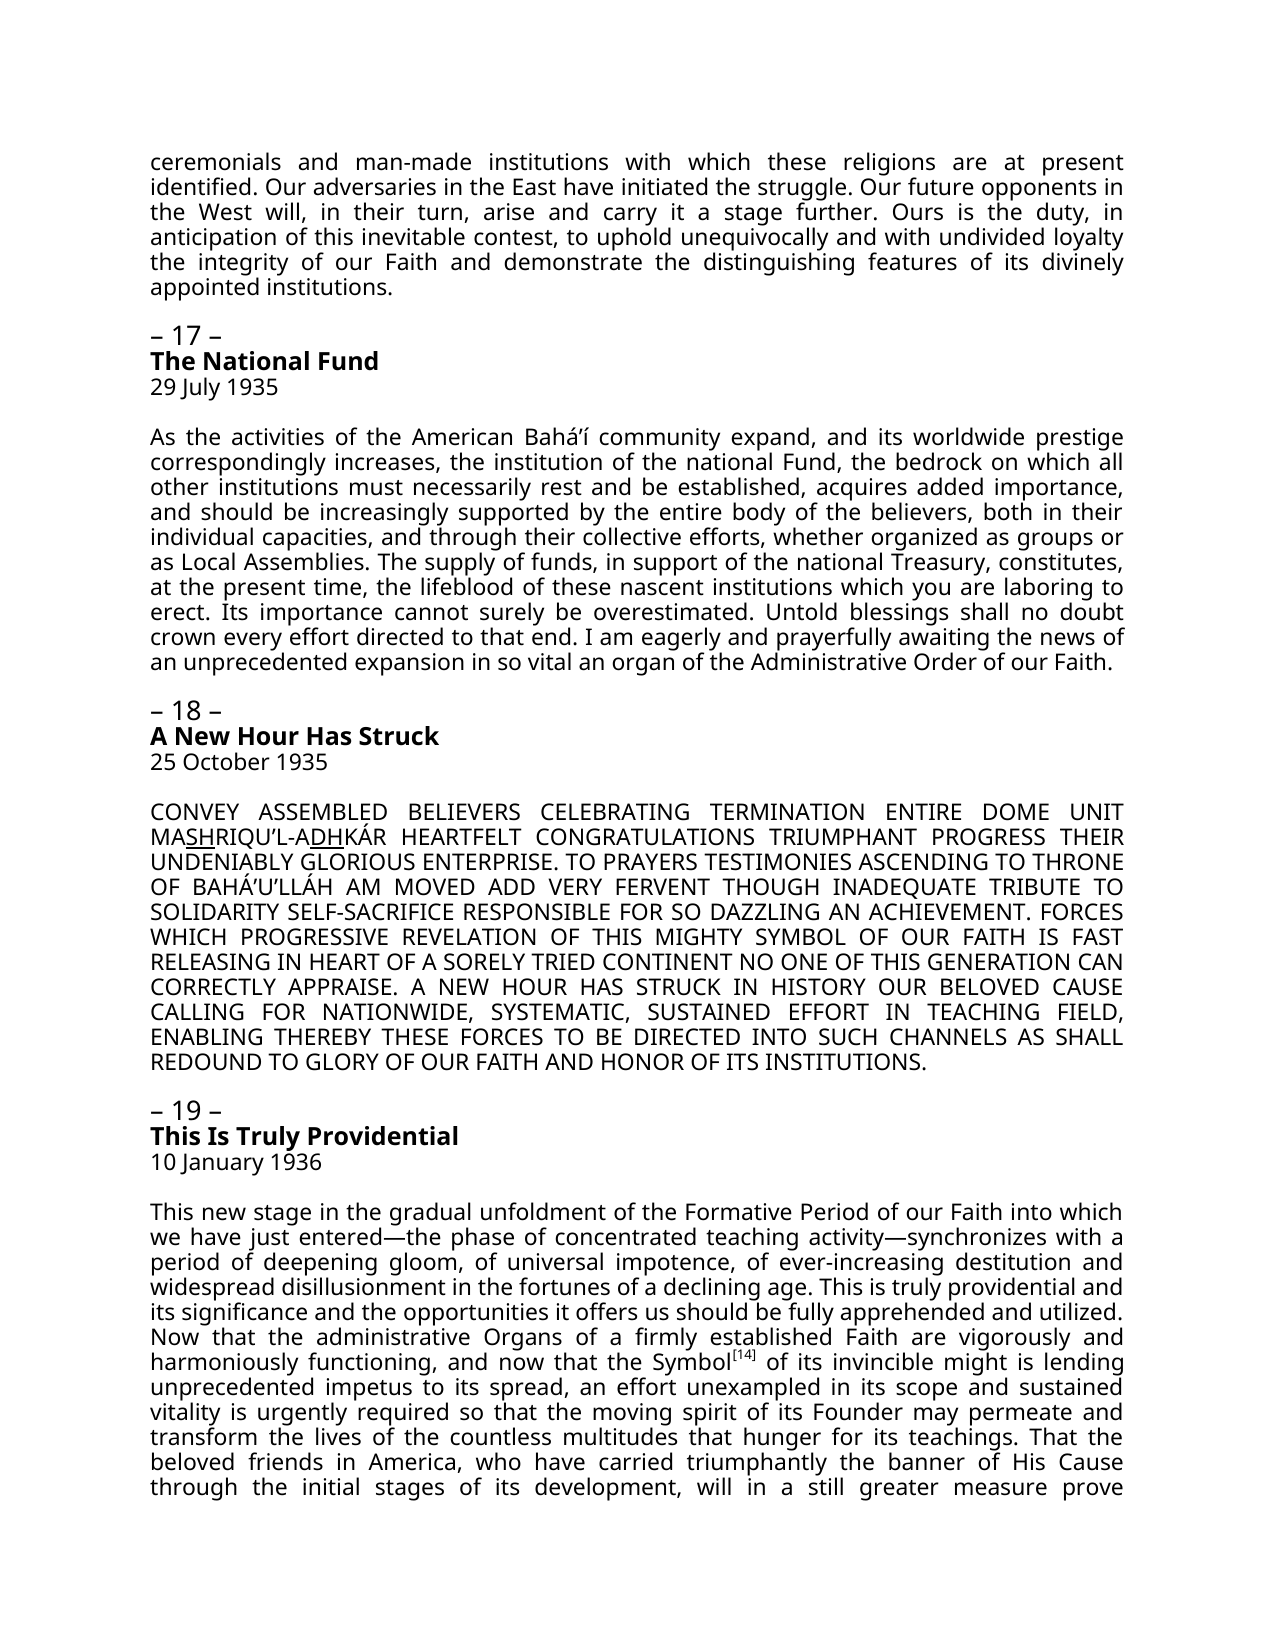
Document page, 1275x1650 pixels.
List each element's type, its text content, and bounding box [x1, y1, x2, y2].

text CONVEY ASSEMBLED BELIEVERS CELEBRATING TERMINATION ENTIRE DOME UNIT MASHRIQU’L-ADHKÁR HEARTFELT CONGRATULATIONS TRIUMPHANT PROGRESS THEIR UNDENIABLY GLORIOUS ENTERPRISE. TO PRAYERS TESTIMONIES ASCENDING TO THRONE OF BAHÁ’U’LLÁH AM MOVED ADD VERY FERVENT THOUGH INADEQUATE TRIBUTE TO SOLIDARITY SELF-SACRIFICE RESPONSIBLE FOR SO DAZZLING AN ACHIEVEMENT. FORCES WHICH PROGRESSIVE REVELATION OF THIS MIGHTY SYMBOL OF OUR FAITH IS FAST RELEASING IN HEART OF A SORELY TRIED CONTINENT NO ONE OF THIS GENERATION CAN CORRECTLY APPRAISE. A NEW HOUR HAS STRUCK IN HISTORY OUR BELOVED CAUSE CALLING FOR NATIONWIDE, SYSTEMATIC, SUSTAINED EFFORT IN TEACHING FIELD, ENABLING THEREBY THESE FORCES TO BE DIRECTED INTO SUCH CHANNELS AS SHALL REDOUND TO GLORY OF OUR FAITH AND HONOR OF ITS INSTITUTIONS. [150, 800, 1125, 1075]
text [150, 1200, 1125, 1500]
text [150, 150, 1125, 300]
text As the activities of the American Bahá’í community expand, and its worldwide prestige correspondingly increases, the institution of the national Fund, the bedrock on which all other institutions must necessarily rest and be established, acquires added importance, and should be increasingly supported by the entire body of the believers, both in their individual capacities, and through their collective efforts, whether organized as groups or as Local Assemblies. The supply of funds, in support of the national Treasury, constitutes, at the present time, the lifeblood of these nascent institutions which you are laboring to erect. Its importance cannot surely be overestimated. Untold blessings shall no doubt crown every effort directed to that end. I am eagerly and prayerfully awaiting the news of an unprecedented expansion in so vital an organ of the Administrative Order of our Faith. [150, 425, 1125, 675]
